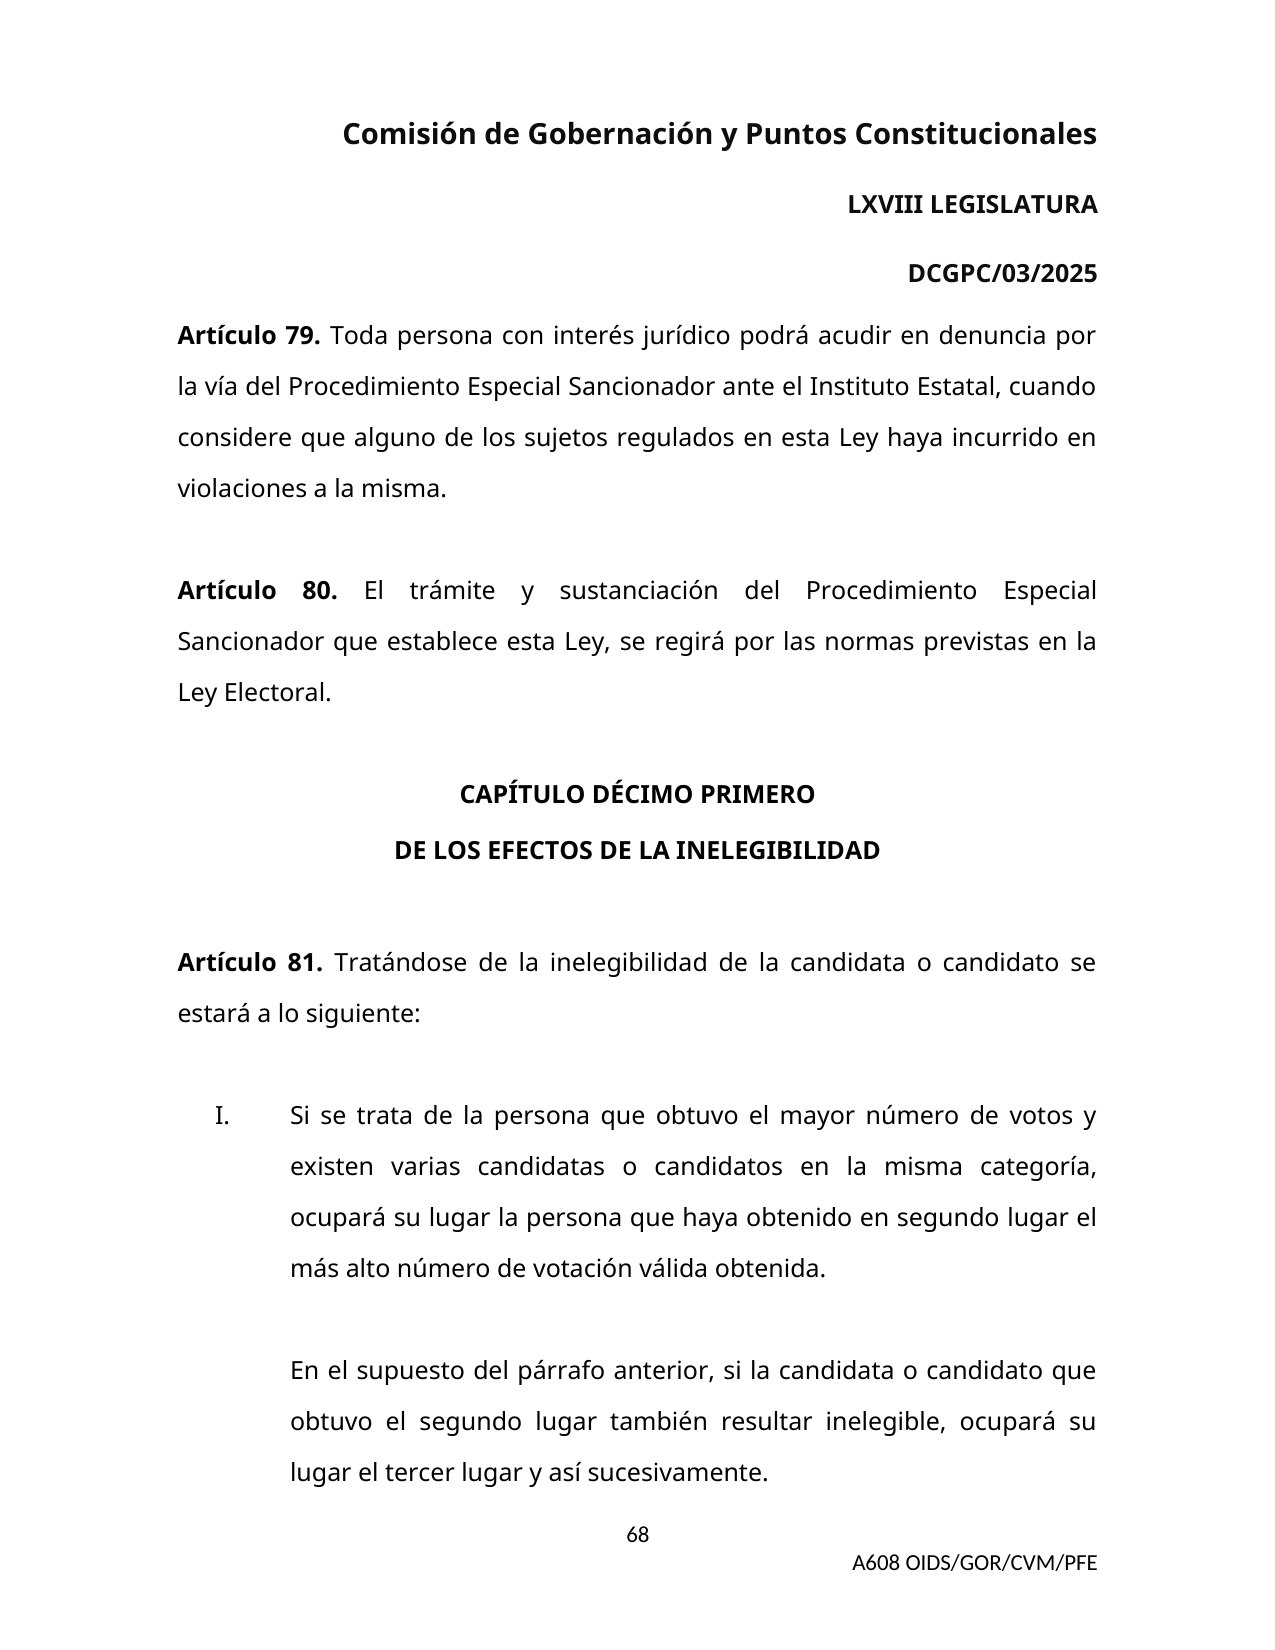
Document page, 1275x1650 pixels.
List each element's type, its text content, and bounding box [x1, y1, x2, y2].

text Artículo 80. El trámite y sustanciación del Procedimiento Especial Sancionador que establece esta Ley, se regirá por las normas previstas en la Ley Electoral. [177, 573, 1098, 709]
list Si se trata de la persona que obtuvo el mayor número de votos y existen varias candidatas o candidatos en la misma categoría, ocupará su lugar la persona que haya obtenido en segundo lugar el más alto número de votación válida obtenida. [215, 1097, 1098, 1284]
text En el supuesto del párrafo anterior, si la candidata o candidato que obtuvo el segundo lugar también resultar inelegible, ocupará su lugar el tercer lugar y así sucesivamente. [290, 1353, 1098, 1489]
text Artículo 79. Toda persona con interés jurídico podrá acudir en denuncia por la vía del Procedimiento Especial Sancionador ante el Instituto Estatal, cuando considere que alguno de los sujetos regulados en esta Ley haya incurrido en violaciones a la misma. [177, 317, 1098, 504]
text CAPÍTULO DÉCIMO PRIMERO [177, 777, 1098, 811]
text DE LOS EFECTOS DE LA INELEGIBILIDAD [177, 833, 1098, 867]
text Artículo 81. Tratándose de la inelegibilidad de la candidata o candidato se estará a lo siguiente: [177, 944, 1098, 1029]
